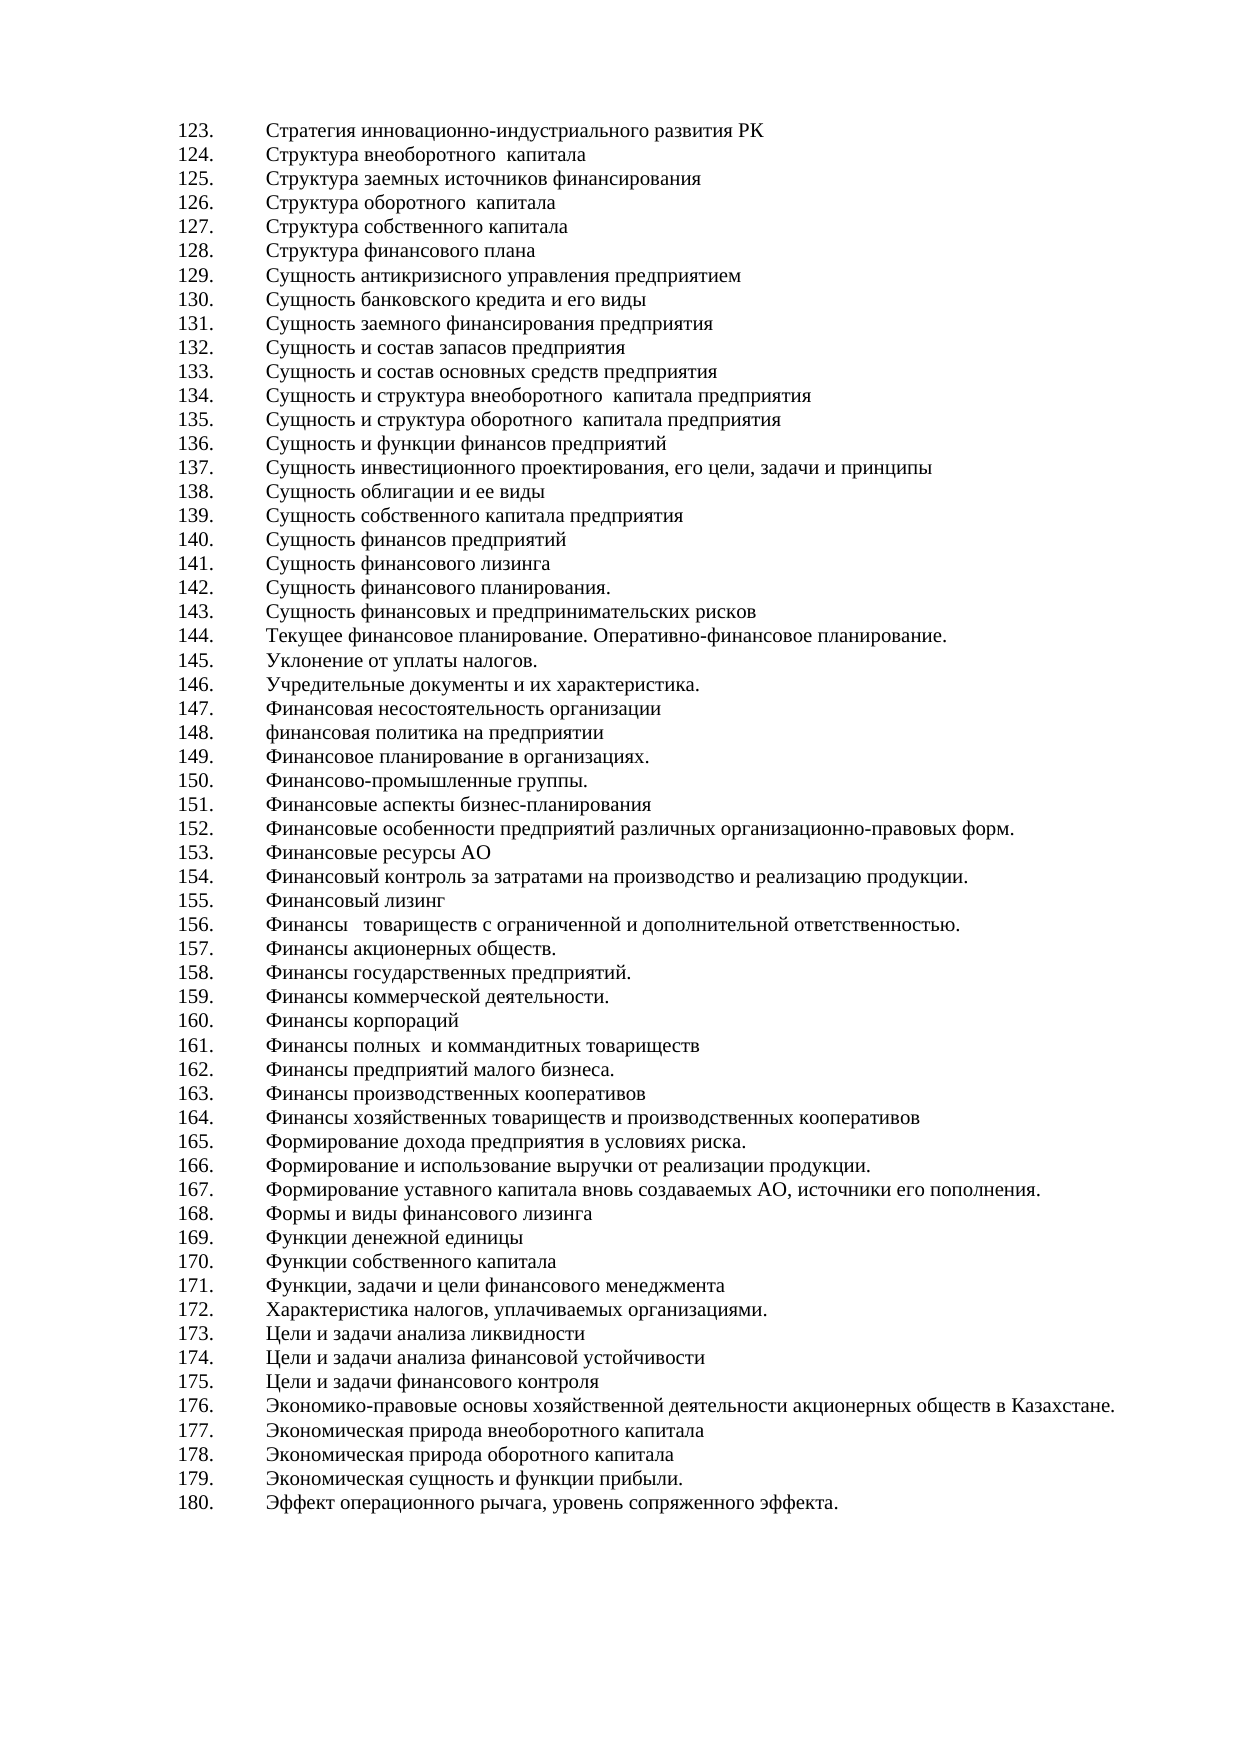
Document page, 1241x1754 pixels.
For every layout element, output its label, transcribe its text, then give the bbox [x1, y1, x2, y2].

list Сущность антикризисного управления предприятием [118, 262, 1152, 287]
list Финансовые особенности предприятий различных организационно-правовых форм. [118, 816, 1152, 840]
list Структура заемных источников финансирования [118, 166, 1152, 190]
list Сущность инвестиционного проектирования, его цели, задачи и принципы [118, 455, 1152, 479]
list Учредительные документы и их характеристика. [118, 672, 1152, 696]
list Функции собственного капитала [118, 1249, 1152, 1273]
list Экономическая природа оборотного капитала [118, 1442, 1152, 1466]
list Экономическая природа внеоборотного капитала [118, 1417, 1152, 1442]
list Сущность облигации и ее виды [118, 479, 1152, 503]
list Сущность финансов предприятий [118, 527, 1152, 551]
list Цели и задачи анализа финансовой устойчивости [118, 1345, 1152, 1369]
list Текущее финансовое планирование. Оперативно-финансовое планирование. [118, 623, 1152, 647]
list Формирование уставного капитала вновь создаваемых АО, источники его пополнения. [118, 1177, 1152, 1201]
list Структура собственного капитала [118, 214, 1152, 238]
list Стратегия инновационно-индустриального развития РК [118, 118, 1152, 142]
list Сущность и структура оборотного капитала предприятия [118, 407, 1152, 431]
list Финансы хозяйственных товариществ и производственных кооперативов [118, 1105, 1152, 1129]
list Сущность финансовых и предпринимательских рисков [118, 599, 1152, 623]
list Финансовый лизинг [118, 888, 1152, 912]
list Сущность финансового лизинга [118, 551, 1152, 575]
list Структура оборотного капитала [118, 190, 1152, 214]
list Сущность и состав запасов предприятия [118, 335, 1152, 359]
list Сущность финансового планирования. [118, 575, 1152, 599]
list Финансовые аспекты бизнес-планирования [118, 792, 1152, 816]
list Финансы полных и коммандитных товариществ [118, 1032, 1152, 1057]
list Формирование и использование выручки от реализации продукции. [118, 1153, 1152, 1177]
list Финансово-промышленные группы. [118, 768, 1152, 792]
list Финансы акционерных обществ. [118, 936, 1152, 960]
list Финансы производственных кооперативов [118, 1081, 1152, 1105]
list Финансы корпораций [118, 1008, 1152, 1032]
list Формы и виды финансового лизинга [118, 1201, 1152, 1225]
list Финансы государственных предприятий. [118, 960, 1152, 984]
list Структура внеоборотного капитала [118, 142, 1152, 166]
list Формирование дохода предприятия в условиях риска. [118, 1129, 1152, 1153]
list Сущность банковского кредита и его виды [118, 287, 1152, 311]
list Сущность и функции финансов предприятий [118, 431, 1152, 455]
list Финансы коммерческой деятельности. [118, 984, 1152, 1008]
list Сущность и структура внеоборотного капитала предприятия [118, 383, 1152, 407]
list Финансы товариществ с ограниченной и дополнительной ответственностью. [118, 912, 1152, 936]
list Функции денежной единицы [118, 1225, 1152, 1249]
list Финансовая несостоятельность организации [118, 696, 1152, 720]
list Сущность собственного капитала предприятия [118, 503, 1152, 527]
list Экономическая сущность и функции прибыли. [118, 1466, 1152, 1490]
list финансовая политика на предприятии [118, 720, 1152, 744]
list Экономико-правовые основы хозяйственной деятельности акционерных обществ в Казахстане. [118, 1393, 1152, 1417]
list Функции, задачи и цели финансового менеджмента [118, 1273, 1152, 1297]
list Финансовый контроль за затратами на производство и реализацию продукции. [118, 864, 1152, 888]
list Финансы предприятий малого бизнеса. [118, 1057, 1152, 1081]
list Финансовые ресурсы АО [118, 840, 1152, 864]
list Финансовое планирование в организациях. [118, 744, 1152, 768]
list Структура финансового плана [118, 238, 1152, 262]
list Уклонение от уплаты налогов. [118, 647, 1152, 672]
list Сущность заемного финансирования предприятия [118, 311, 1152, 335]
list Цели и задачи анализа ликвидности [118, 1321, 1152, 1345]
list Цели и задачи финансового контроля [118, 1369, 1152, 1393]
list Сущность и состав основных средств предприятия [118, 359, 1152, 383]
list Эффект операционного рычага, уровень сопряженного эффекта. [118, 1490, 1152, 1514]
list Характеристика налогов, уплачиваемых организациями. [118, 1297, 1152, 1321]
